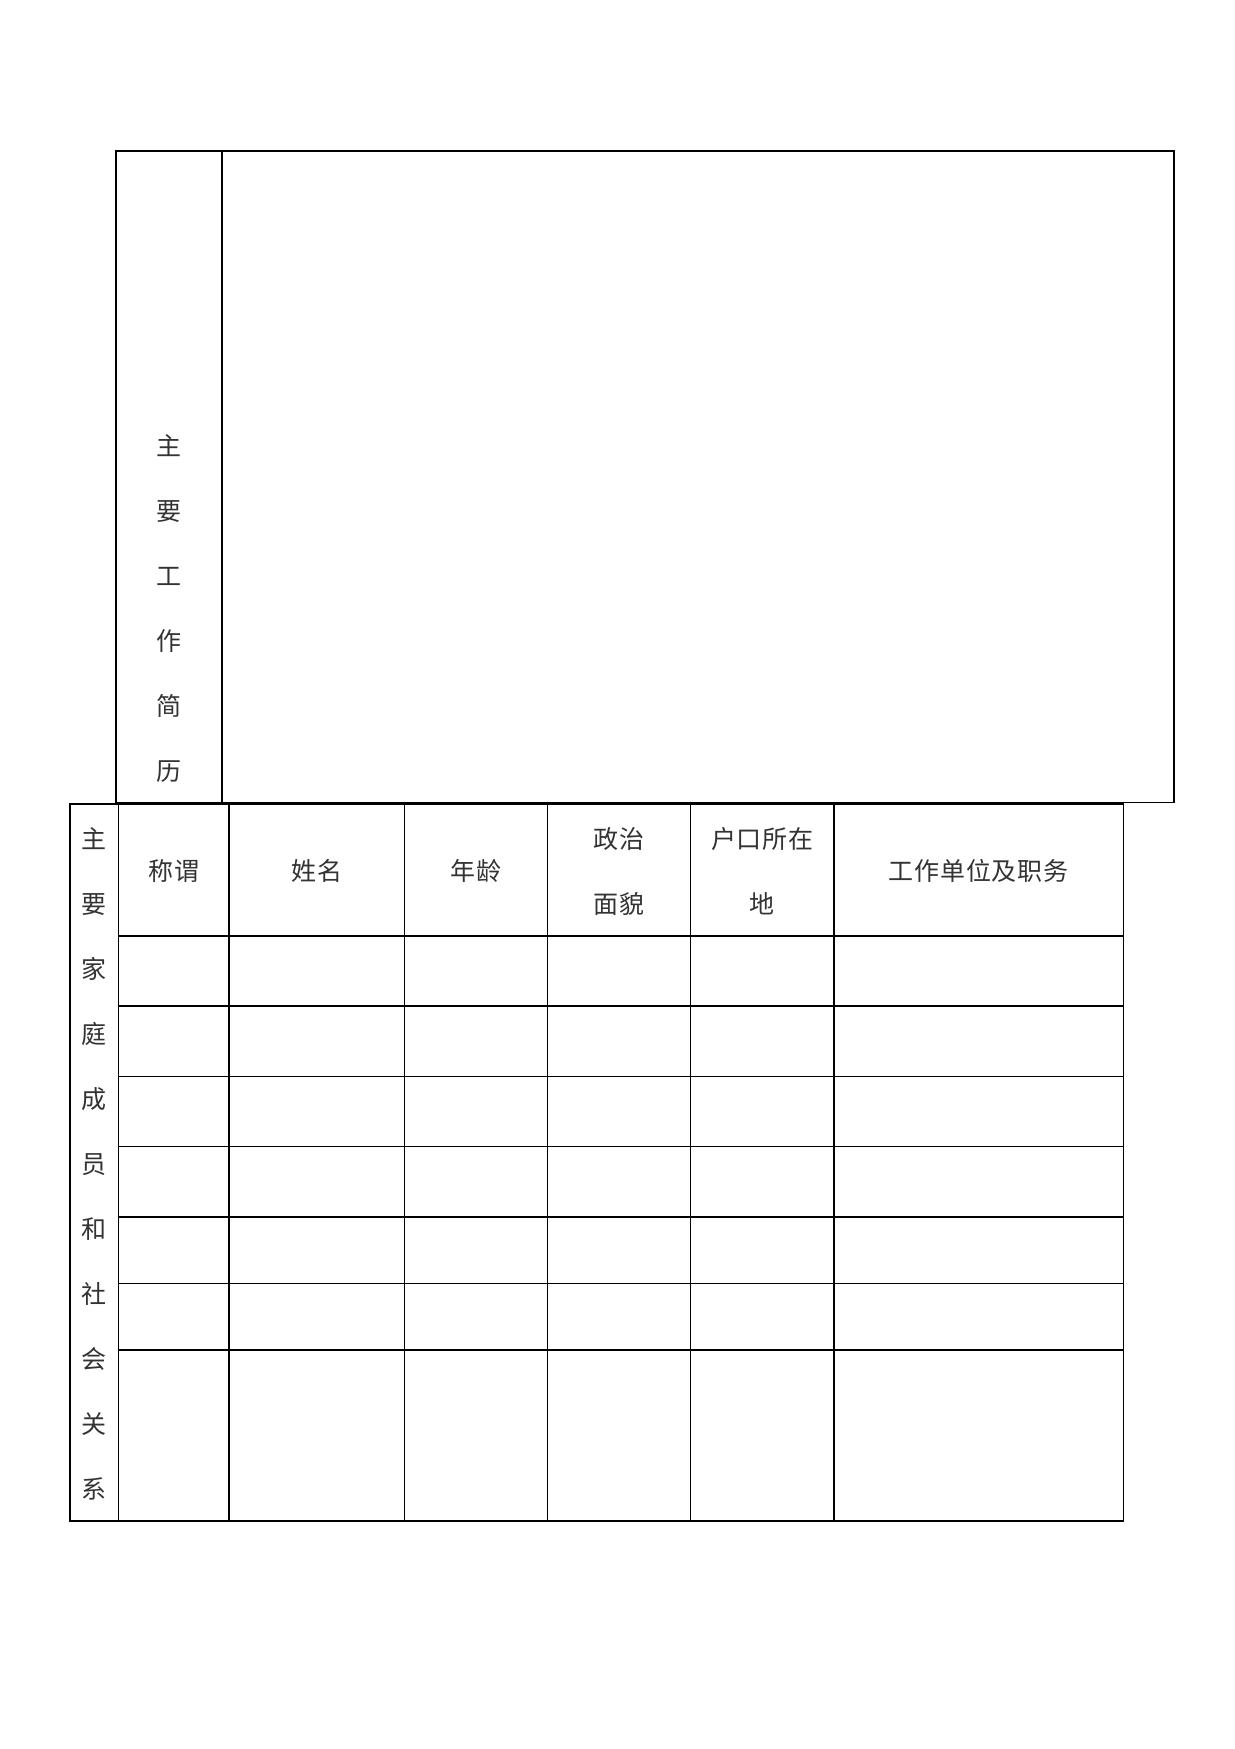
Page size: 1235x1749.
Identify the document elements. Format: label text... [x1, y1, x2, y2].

table_cell [405, 1147, 547, 1216]
table_cell [835, 1077, 1123, 1146]
table_cell [691, 937, 833, 1005]
table_cell [230, 1284, 404, 1349]
table_cell [230, 1007, 404, 1076]
table_cell [835, 1218, 1123, 1283]
table_cell [230, 1077, 404, 1146]
table_cell [548, 1007, 690, 1076]
table_cell [230, 1218, 404, 1283]
table_cell [548, 1284, 690, 1349]
table_header 年龄 [405, 805, 547, 935]
table_cell [691, 1284, 833, 1349]
table_header 姓名 [230, 805, 404, 935]
table_cell [691, 1077, 833, 1146]
table_cell [119, 1147, 228, 1216]
table_cell [691, 1147, 833, 1216]
table_cell [548, 1218, 690, 1283]
table_cell [405, 1284, 547, 1349]
table_cell [548, 937, 690, 1005]
table_cell [405, 937, 547, 1005]
table_cell [835, 1351, 1123, 1520]
table_cell [230, 1147, 404, 1216]
table_cell [835, 937, 1123, 1005]
table_cell [548, 1351, 690, 1520]
table_cell [691, 1218, 833, 1283]
table_cell [548, 1147, 690, 1216]
table_cell [405, 1077, 547, 1146]
table_header 称谓 [119, 805, 228, 935]
table_cell [119, 1077, 228, 1146]
table_cell 主 要 工 作 简 历 [117, 152, 221, 802]
table_cell [835, 1147, 1123, 1216]
table_cell [835, 1007, 1123, 1076]
table_cell [119, 1351, 228, 1520]
table_cell [119, 1007, 228, 1076]
table_header 政治 面貌 [548, 805, 690, 935]
table_cell [119, 1284, 228, 1349]
table_cell [223, 152, 1173, 802]
table_cell [119, 1218, 228, 1283]
table_cell [405, 1007, 547, 1076]
table_cell [230, 1351, 404, 1520]
table_cell [691, 1007, 833, 1076]
table_cell [835, 1284, 1123, 1349]
table_cell [119, 937, 228, 1005]
table_header 户口所在地 [691, 805, 833, 935]
table_header 工作单位及职务 [835, 805, 1123, 935]
table_cell [405, 1218, 547, 1283]
table_header 主要 家庭 成员 和 社会 关系 [71, 805, 118, 1520]
table_cell [405, 1351, 547, 1520]
table_cell [230, 937, 404, 1005]
table_cell [691, 1351, 833, 1520]
table_cell [548, 1077, 690, 1146]
